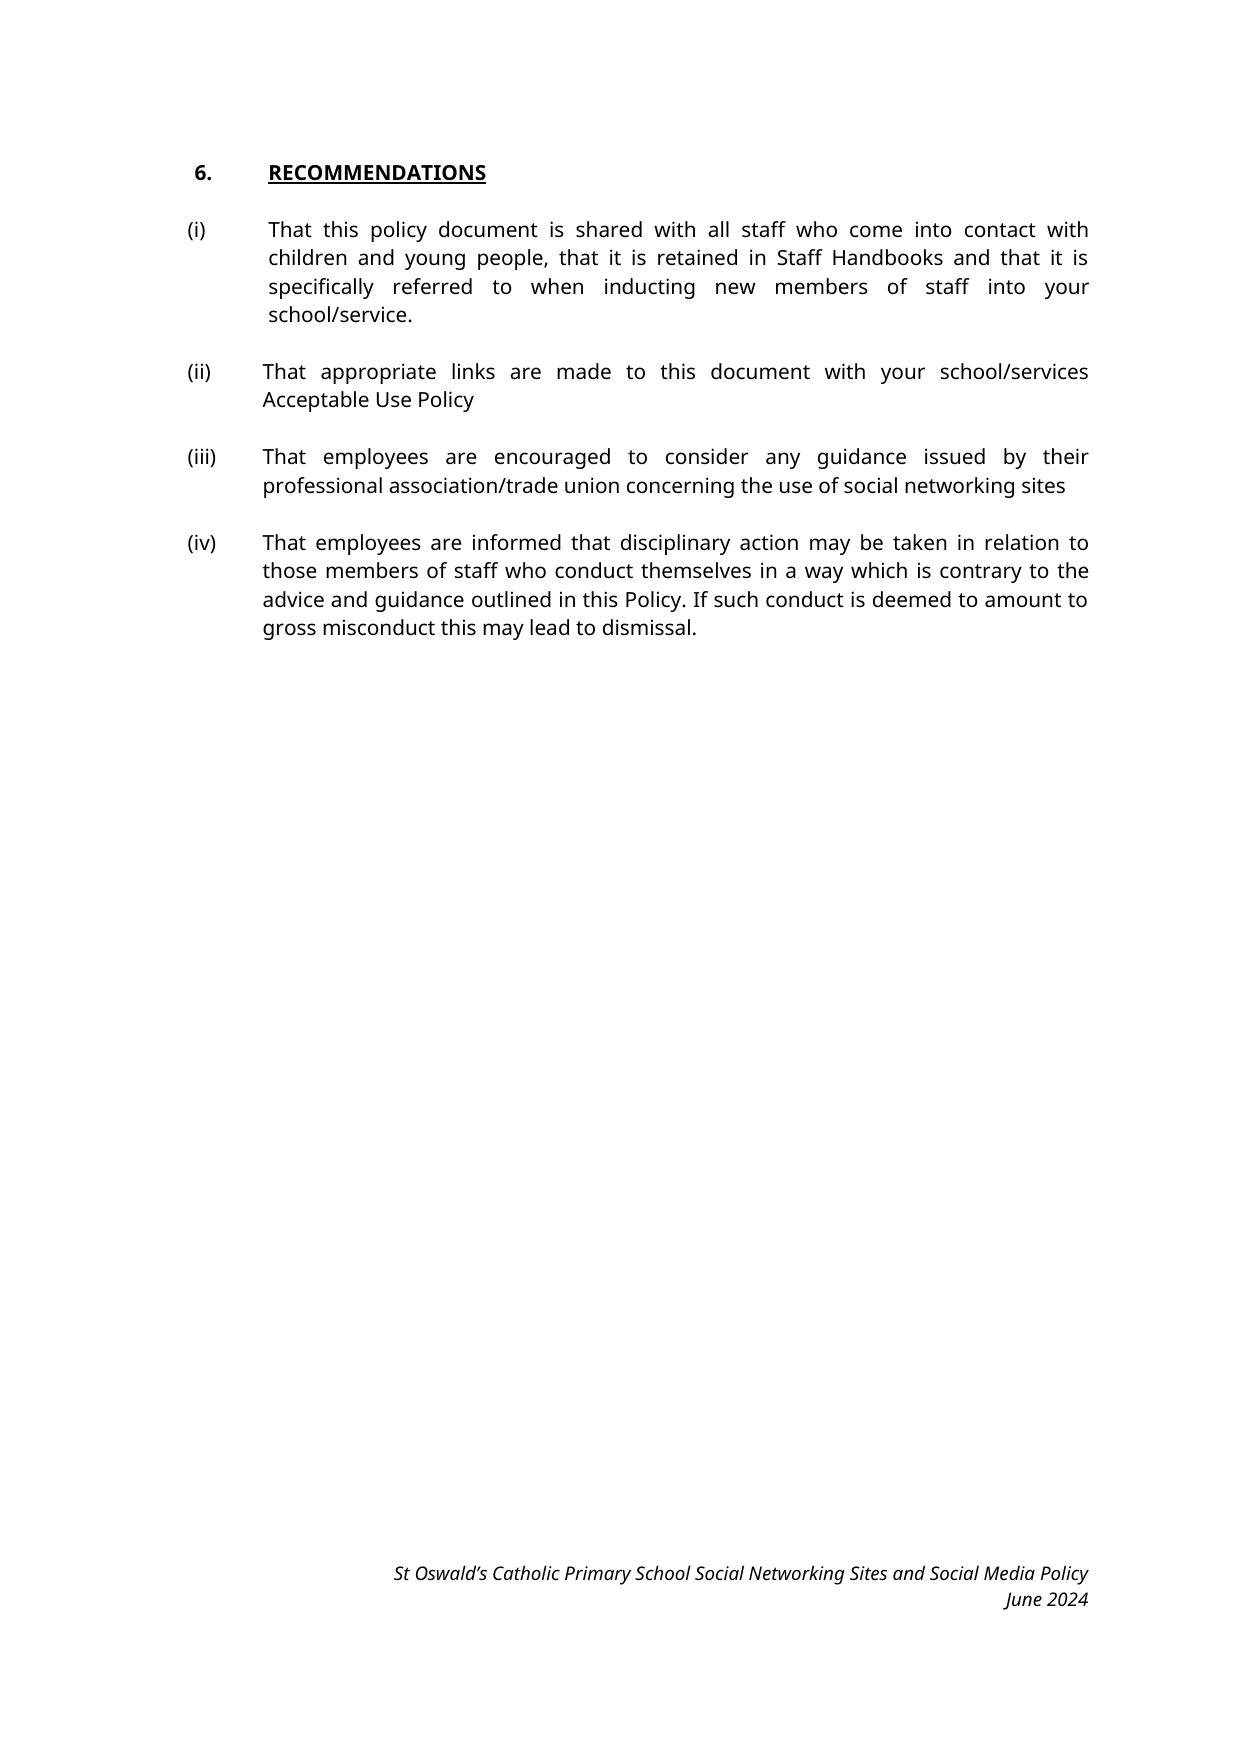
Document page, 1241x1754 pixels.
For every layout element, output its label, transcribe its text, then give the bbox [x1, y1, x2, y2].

list That appropriate links are made to this document with your school/services Acceptable Use Policy [187, 357, 1090, 414]
list That this policy document is shared with all staff who come into contact with children and young people, that it is retained in Staff Handbooks and that it is specifically referred to when inducting new members of staff into your school/service. [187, 215, 1090, 329]
list That employees are encouraged to consider any guidance issued by their professional association/trade union concerning the use of social networking sites [187, 442, 1090, 499]
list That employees are informed that disciplinary action may be taken in relation to those members of staff who conduct themselves in a way which is contrary to the advice and guidance outlined in this Policy. If such conduct is deemed to amount to gross misconduct this may lead to dismissal. [187, 528, 1090, 642]
list RECOMMENDATIONS [194, 158, 1090, 187]
